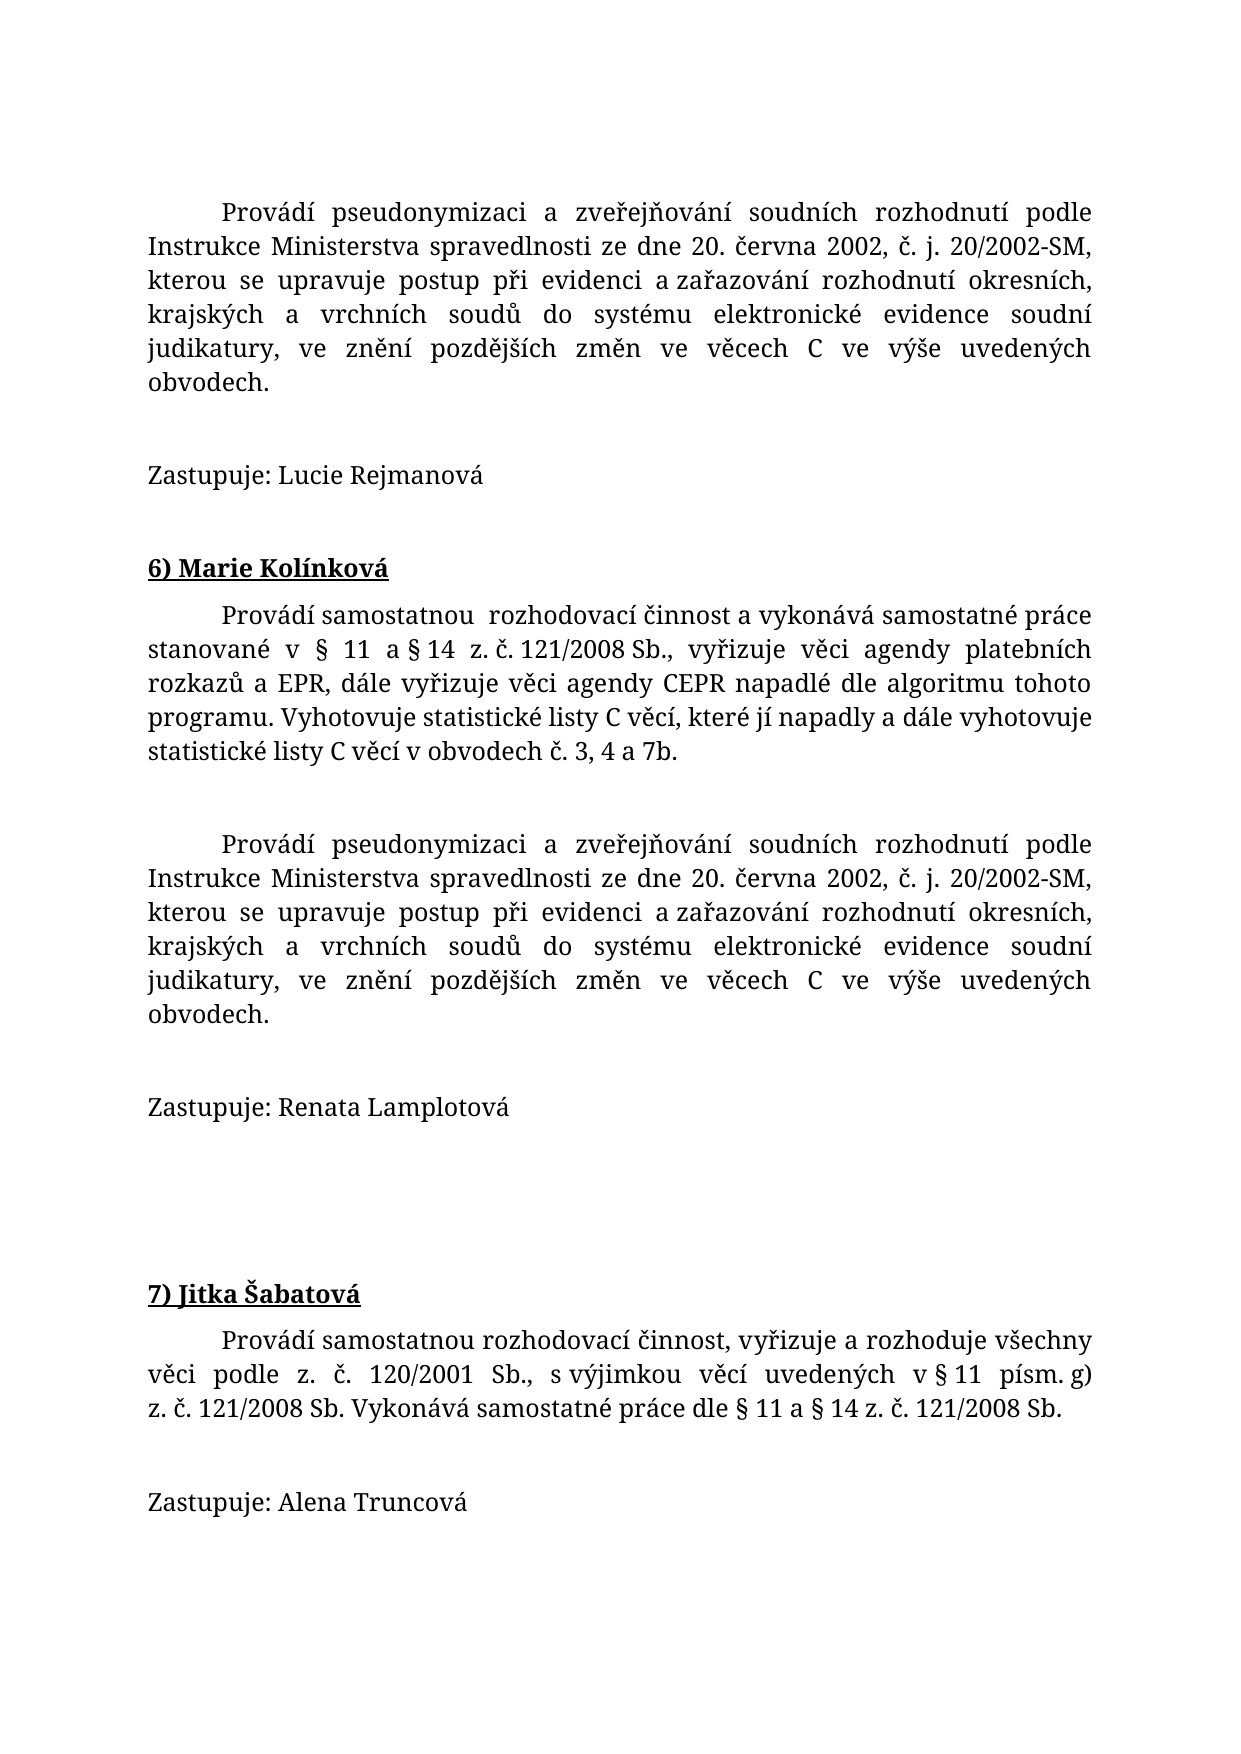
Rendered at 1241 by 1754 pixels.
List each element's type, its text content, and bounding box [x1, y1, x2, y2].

text Zastupuje: Lucie Rejmanová [148, 458, 1093, 492]
text Provádí samostatnou rozhodovací činnost, vyřizuje a rozhoduje všechny věci podle z. č. 120/2001 Sb., s výjimkou věcí uvedených v § 11 písm. g) z. č. 121/2008 Sb. Vykonává samostatné práce dle § 11 a § 14 z. č. 121/2008 Sb. [148, 1323, 1093, 1425]
text Zastupuje: Renata Lamplotová [148, 1090, 1093, 1124]
text 6) Marie Kolínková [148, 551, 1093, 585]
text 7) Jitka Šabatová [148, 1276, 1093, 1310]
text Provádí pseudonymizaci a zveřejňování soudních rozhodnutí podle Instrukce Ministerstva spravedlnosti ze dne 20. června 2002, č. j. 20/2002-SM, kterou se upravuje postup při evidenci a zařazování rozhodnutí okresních, krajských a vrchních soudů do systému elektronické evidence soudní judikatury, ve znění pozdějších změn ve věcech C ve výše uvedených obvodech. [148, 194, 1093, 398]
text Provádí pseudonymizaci a zveřejňování soudních rozhodnutí podle Instrukce Ministerstva spravedlnosti ze dne 20. června 2002, č. j. 20/2002-SM, kterou se upravuje postup při evidenci a zařazování rozhodnutí okresních, krajských a vrchních soudů do systému elektronické evidence soudní judikatury, ve znění pozdějších změn ve věcech C ve výše uvedených obvodech. [148, 827, 1093, 1031]
text Provádí samostatnou rozhodovací činnost a vykonává samostatné práce stanované v § 11 a § 14 z. č. 121/2008 Sb., vyřizuje věci agendy platebních rozkazů a EPR, dále vyřizuje věci agendy CEPR napadlé dle algoritmu tohoto programu. Vyhotovuje statistické listy C věcí, které jí napadly a dále vyhotovuje statistické listy C věcí v obvodech č. 3, 4 a 7b. [148, 597, 1093, 768]
text Zastupuje: Alena Truncová [148, 1484, 1093, 1518]
